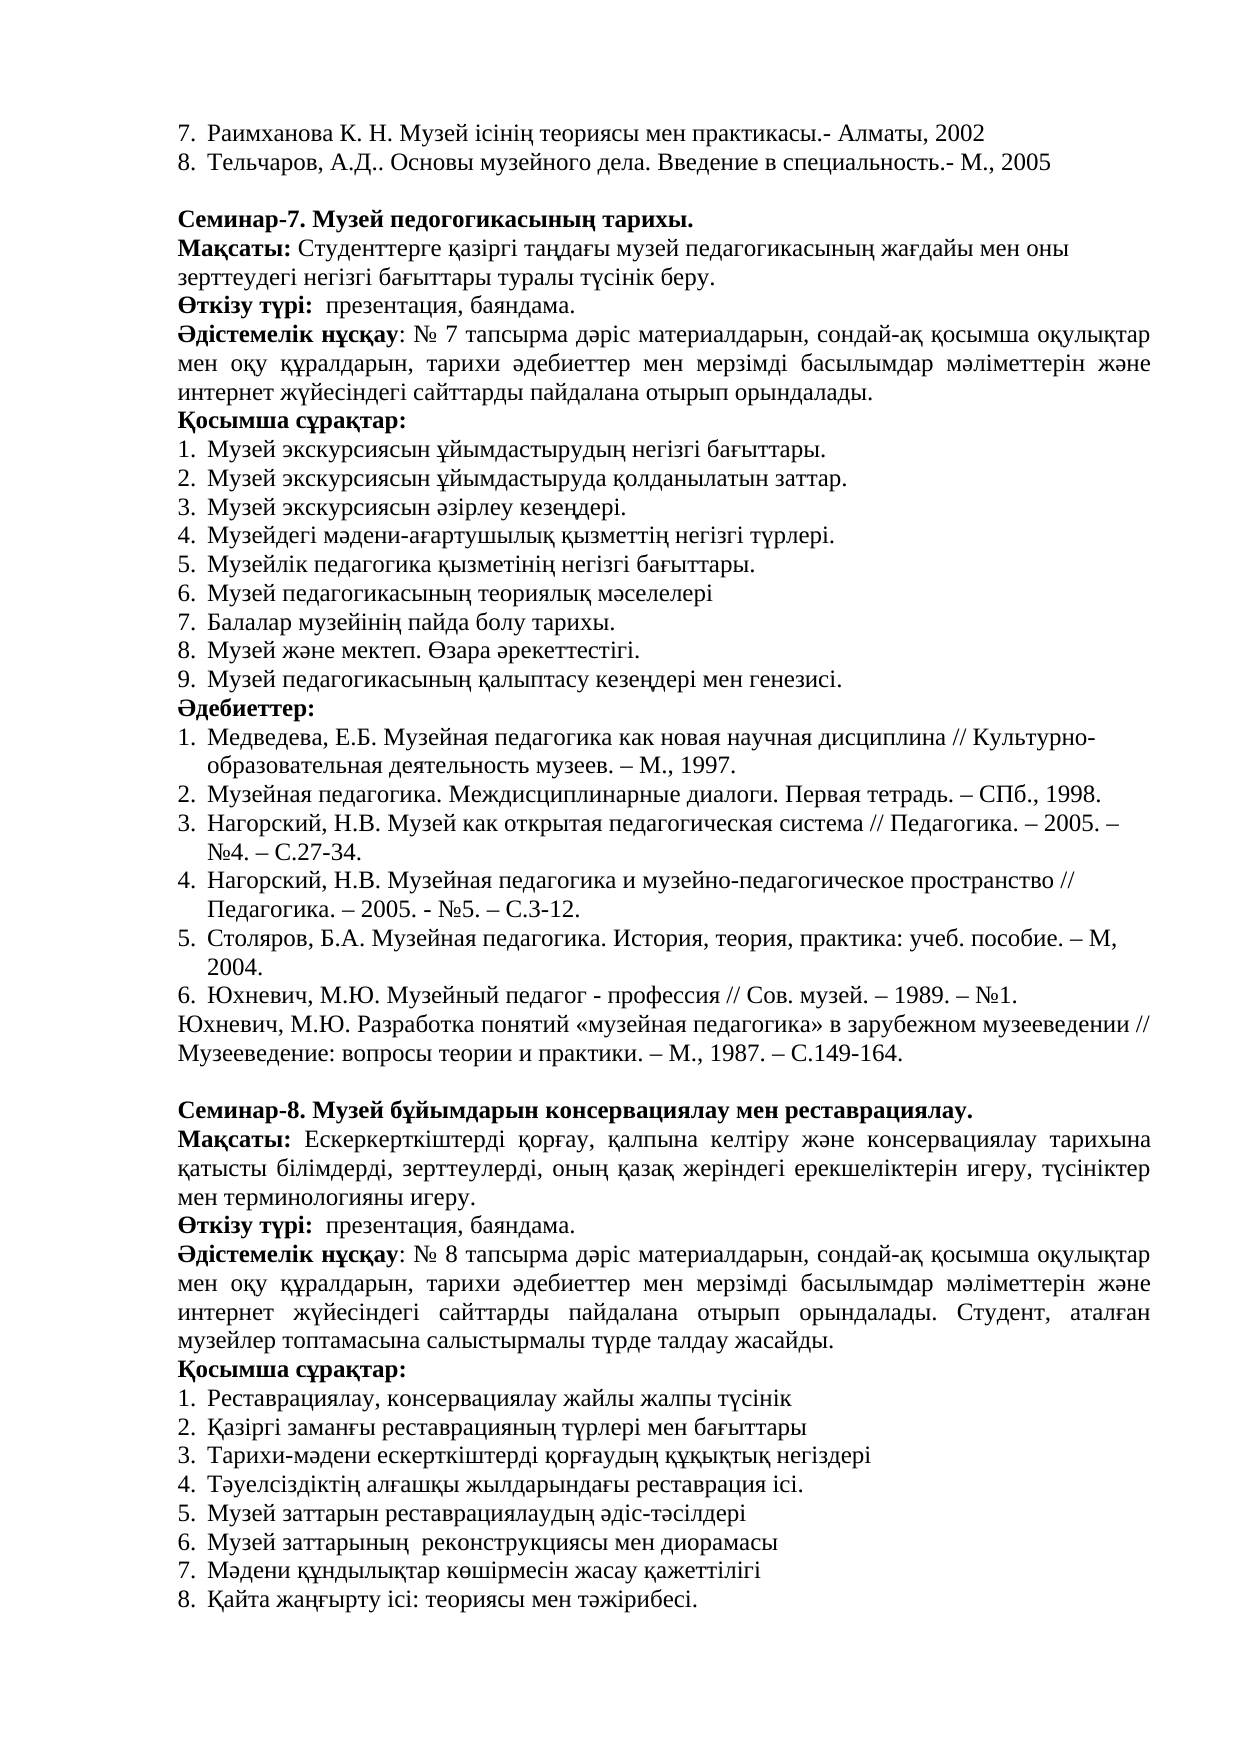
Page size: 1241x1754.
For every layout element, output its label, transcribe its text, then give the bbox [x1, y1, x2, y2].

list Музей және мектеп. Өзара әрекеттестігі. [177, 636, 1152, 664]
text Мақсаты: Ескеркерткіштерді қорғау, қалпына келтіру және консервациялау тарихына қатысты білімдерді, зерттеулерді, оның қазақ жеріндегі ерекшеліктерін игеру, түсініктер мен терминологияны игеру. [177, 1124, 1152, 1211]
list Қайта жаңғырту ісі: теориясы мен тәжірибесі. [177, 1584, 1152, 1613]
list Музей педагогикасының қалыптасу кезеңдері мен генезисі. [177, 664, 1152, 693]
list Музей экскурсиясын ұйымдастыруда қолданылатын заттар. [177, 463, 1152, 492]
text Әдебиеттер: [177, 693, 1152, 722]
list Музейлік педагогика қызметінің негізгі бағыттары. [177, 549, 1152, 578]
list Музей заттарын реставрациялаудың әдіс-тәсілдері [177, 1498, 1152, 1527]
list Музей экскурсиясын әзірлеу кезеңдері. [177, 492, 1152, 521]
text Семинар-8. Музей бұйымдарын консервациялау мен реставрациялау. [177, 1096, 1152, 1124]
list Нагорский, Н.В. Музей как открытая педагогическая система // Педагогика. – 2005. – №4. – С.27-34. [177, 808, 1152, 866]
list Музей педагогикасының теориялық мәселелері [177, 578, 1152, 607]
list Раимханова К. Н. Музей ісінің теориясы мен практикасы.- Алматы, 2002 [177, 118, 1152, 147]
list Реставрациялау, консервациялау жайлы жалпы түсінік [177, 1383, 1152, 1412]
text Өткізу түрі: презентация, баяндама. [177, 291, 1152, 319]
text Өткізу түрі: презентация, баяндама. [177, 1211, 1152, 1239]
list Музейная педагогика. Междисциплинарные диалоги. Первая тетрадь. – СПб., 1998. [177, 779, 1152, 808]
text Қосымша сұрақтар: [177, 406, 1152, 434]
list Нагорский, Н.В. Музейная педагогика и музейно-педагогическое пространство // Педагогика. – 2005. - №5. – С.3-12. [177, 866, 1152, 923]
list Юхневич, М.Ю. Музейный педагог - профессия // Сов. музей. – 1989. – №1. [177, 981, 1152, 1009]
list Тәуелсіздіктің алғашқы жылдарындағы реставрация ісі. [177, 1469, 1152, 1498]
list Тельчаров, А.Д.. Основы музейного дела. Введение в специальность.- М., 2005 [177, 147, 1152, 176]
list Музей экскурсиясын ұйымдастырудың негізгі бағыттары. [177, 434, 1152, 463]
list Мәдени құндылықтар көшірмесін жасау қажеттілігі [177, 1556, 1152, 1584]
text Юхневич, М.Ю. Разработка понятий «музейная педагогика» в зарубежном музееведении // Музееведение: вопросы теории и практики. – М., 1987. – С.149-164. [177, 1009, 1152, 1067]
list Тарихи-мәдени ескерткіштерді қорғаудың құқықтық негіздері [177, 1441, 1152, 1469]
list Музей заттарының реконструкциясы мен диорамасы [177, 1527, 1152, 1556]
list Қазіргі заманғы реставрацияның түрлері мен бағыттары [177, 1412, 1152, 1441]
list Столяров, Б.А. Музейная педагогика. История, теория, практика: учеб. пособие. – М, 2004. [177, 923, 1152, 981]
text Семинар-7. Музей педогогикасының тарихы. [177, 204, 1152, 233]
list Музейдегі мәдени-ағартушылық қызметтің негізгі түрлері. [177, 521, 1152, 549]
list Балалар музейінің пайда болу тарихы. [177, 607, 1152, 636]
text Қосымша сұрақтар: [177, 1354, 1152, 1383]
text Әдістемелік нұсқау: № 7 тапсырма дәріс материалдарын, сондай-ақ қосымша оқулықтар мен оқу құралдарын, тарихи әдебиеттер мен мерзімді басылымдар мәліметтерін және интернет жүйесіндегі сайттарды пайдалана отырып орындалады. [177, 319, 1152, 406]
text Мақсаты: Студенттерге қазіргі таңдағы музей педагогикасының жағдайы мен оны зерттеудегі негізгі бағыттары туралы түсінік беру. [177, 233, 1152, 291]
text Әдістемелік нұсқау: № 8 тапсырма дәріс материалдарын, сондай-ақ қосымша оқулықтар мен оқу құралдарын, тарихи әдебиеттер мен мерзімді басылымдар мәліметтерін және интернет жүйесіндегі сайттарды пайдалана отырып орындалады. Студент, аталған музейлер топтамасына салыстырмалы түрде талдау жасайды. [177, 1239, 1152, 1354]
list Медведева, Е.Б. Музейная педагогика как новая научная дисциплина // Культурно-образовательная деятельность музеев. – М., 1997. [177, 722, 1152, 779]
